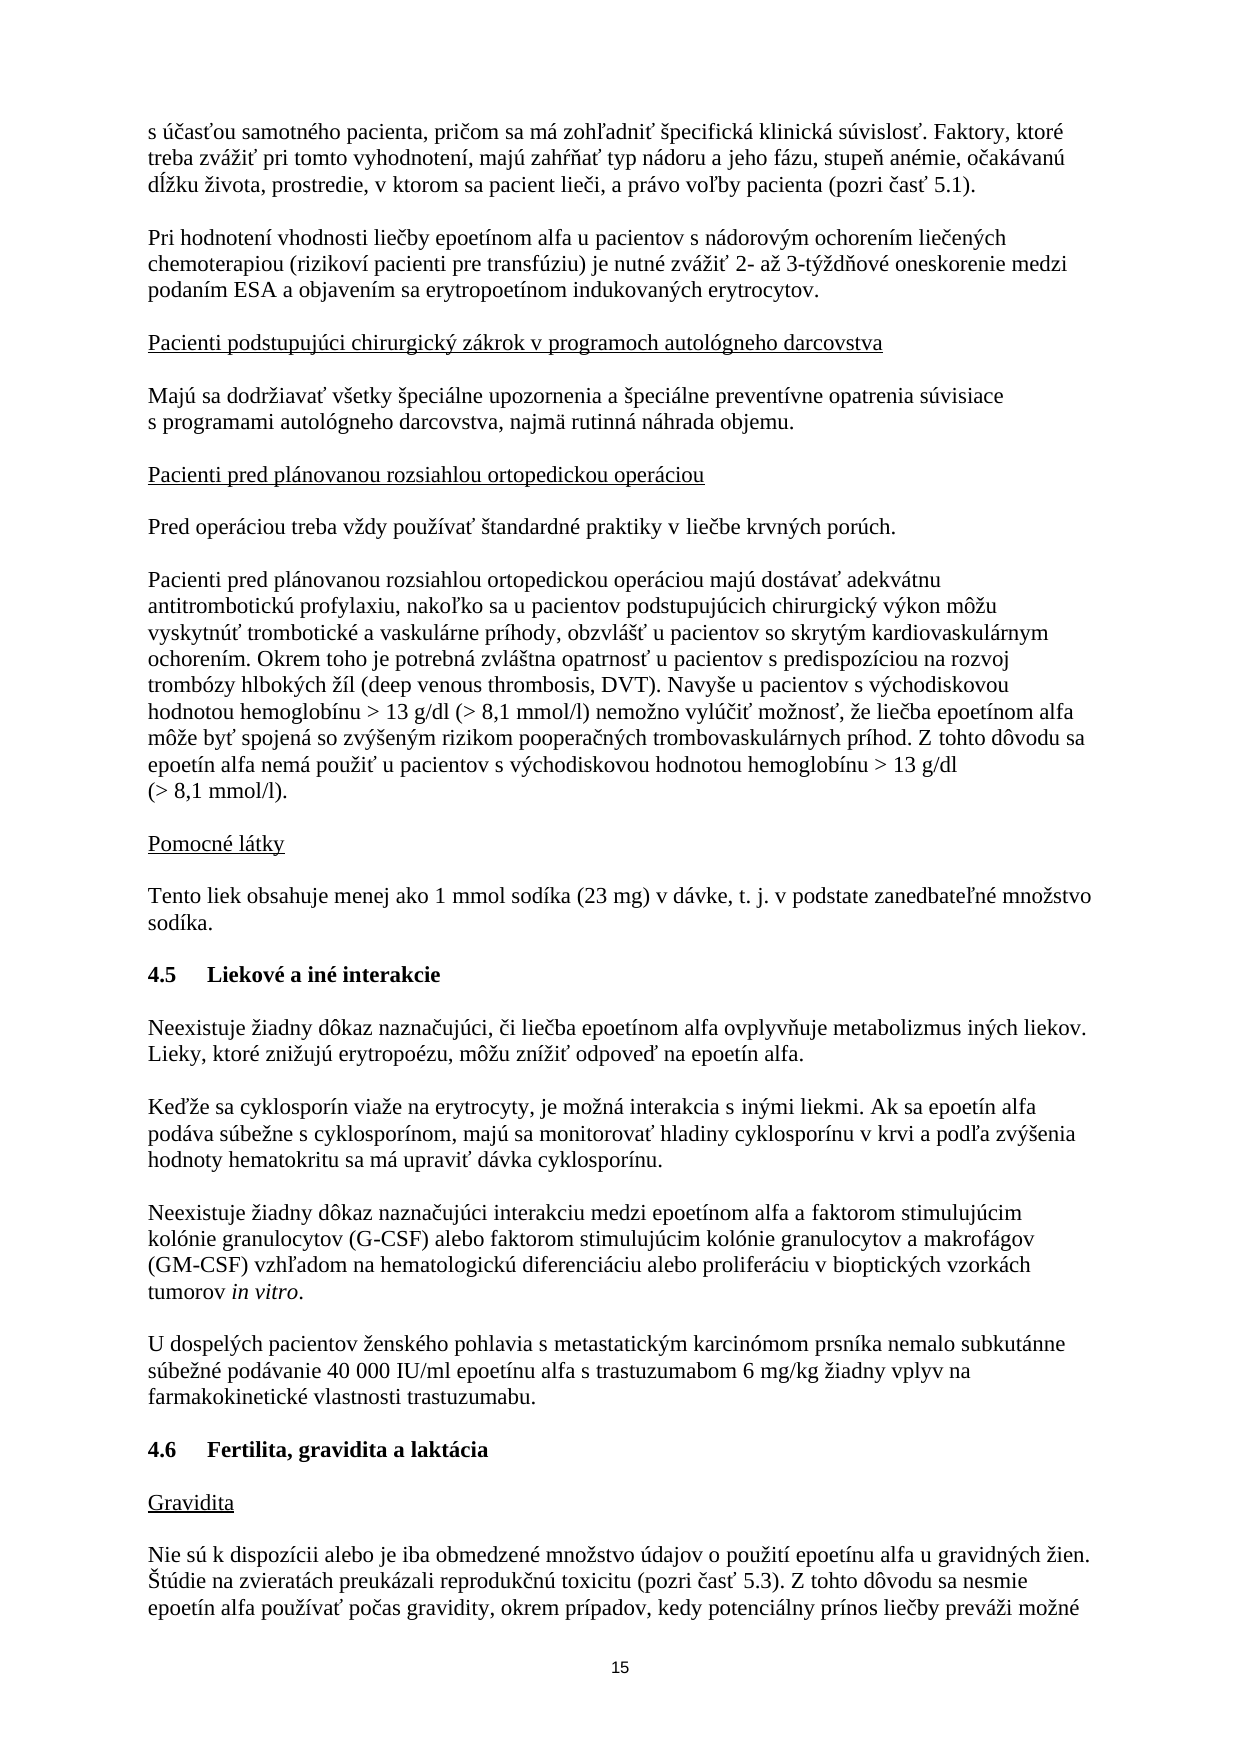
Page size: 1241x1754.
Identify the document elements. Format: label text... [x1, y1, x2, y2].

text U dospelých pacientov ženského pohlavia s metastatickým karcinómom prsníka nemalo subkutánne súbežné podávanie 40 000 IU/ml epoetínu alfa s trastuzumabom 6 mg/kg žiadny vplyv na farmakokinetické vlastnosti trastuzumabu. [148, 1330, 1092, 1409]
text Majú sa dodržiavať všetky špeciálne upozornenia a špeciálne preventívne opatrenia súvisiace s programami autológneho darcovstva, najmä rutinná náhrada objemu. [148, 382, 1092, 434]
text Pacienti podstupujúci chirurgický zákrok v programoch autológneho darcovstva [148, 329, 1092, 355]
text Pred operáciou treba vždy používať štandardné praktiky v liečbe krvných porúch. [148, 513, 1092, 540]
text Pacienti pred plánovanou rozsiahlou ortopedickou operáciou [148, 461, 1092, 487]
text Pacienti pred plánovanou rozsiahlou ortopedickou operáciou majú dostávať adekvátnu antitrombotickú profylaxiu, nakoľko sa u pacientov podstupujúcich chirurgický výkon môžu vyskytnúť trombotické a vaskulárne príhody, obzvlášť u pacientov so skrytým kardiovaskulárnym ochorením. Okrem toho je potrebná zvláštna opatrnosť u pacientov s predispozíciou na rozvoj trombózy hlbokých žíl (deep venous thrombosis, DVT). Navyše u pacientov s východiskovou hodnotou hemoglobínu > 13 g/dl (> 8,1 mmol/l) nemožno vylúčiť možnosť, že liečba epoetínom alfa môže byť spojená so zvýšeným rizikom pooperačných trombovaskulárnych príhod. Z tohto dôvodu sa epoetín alfa nemá použiť u pacientov s východiskovou hodnotou hemoglobínu > 13 g/dl (> 8,1 mmol/l). [148, 566, 1092, 803]
text Lieky, ktoré znižujú erytropoézu, môžu znížiť odpoveď na epoetín alfa. [148, 1041, 1092, 1067]
text Gravidita [148, 1488, 1092, 1515]
text Pri hodnotení vhodnosti liečby epoetínom alfa u pacientov s nádorovým ochorením liečených chemoterapiou (rizikoví pacienti pre transfúziu) je nutné zvážiť 2- až 3-týždňové oneskorenie medzi podaním ESA a objavením sa erytropoetínom indukovaných erytrocytov. [148, 223, 1092, 303]
text Neexistuje žiadny dôkaz naznačujúci interakciu medzi epoetínom alfa a faktorom stimulujúcim kolónie granulocytov (G-CSF) alebo faktorom stimulujúcim kolónie granulocytov a makrofágov (GM-CSF) vzhľadom na hematologickú diferenciáciu alebo proliferáciu v bioptických vzorkách tumorov in vitro. [148, 1199, 1092, 1304]
text Neexistuje žiadny dôkaz naznačujúci, či liečba epoetínom alfa ovplyvňuje metabolizmus iných liekov. [148, 1014, 1092, 1041]
text Keďže sa cyklosporín viaže na erytrocyty, je možná interakcia s inými liekmi. Ak sa epoetín alfa podáva súbežne s cyklosporínom, majú sa monitorovať hladiny cyklosporínu v krvi a podľa zvýšenia hodnoty hematokritu sa má upraviť dávka cyklosporínu. [148, 1093, 1092, 1172]
text 4.6 Fertilita, gravidita a laktácia [148, 1436, 1092, 1462]
text 4.5 Liekové a iné interakcie [148, 961, 1092, 988]
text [148, 118, 1092, 197]
text Pomocné látky [148, 830, 1092, 856]
text Tento liek obsahuje menej ako 1 mmol sodíka (23 mg) v dávke, t. j. v podstate zanedbateľné množstvo sodíka. [148, 882, 1092, 935]
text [148, 1541, 1092, 1620]
